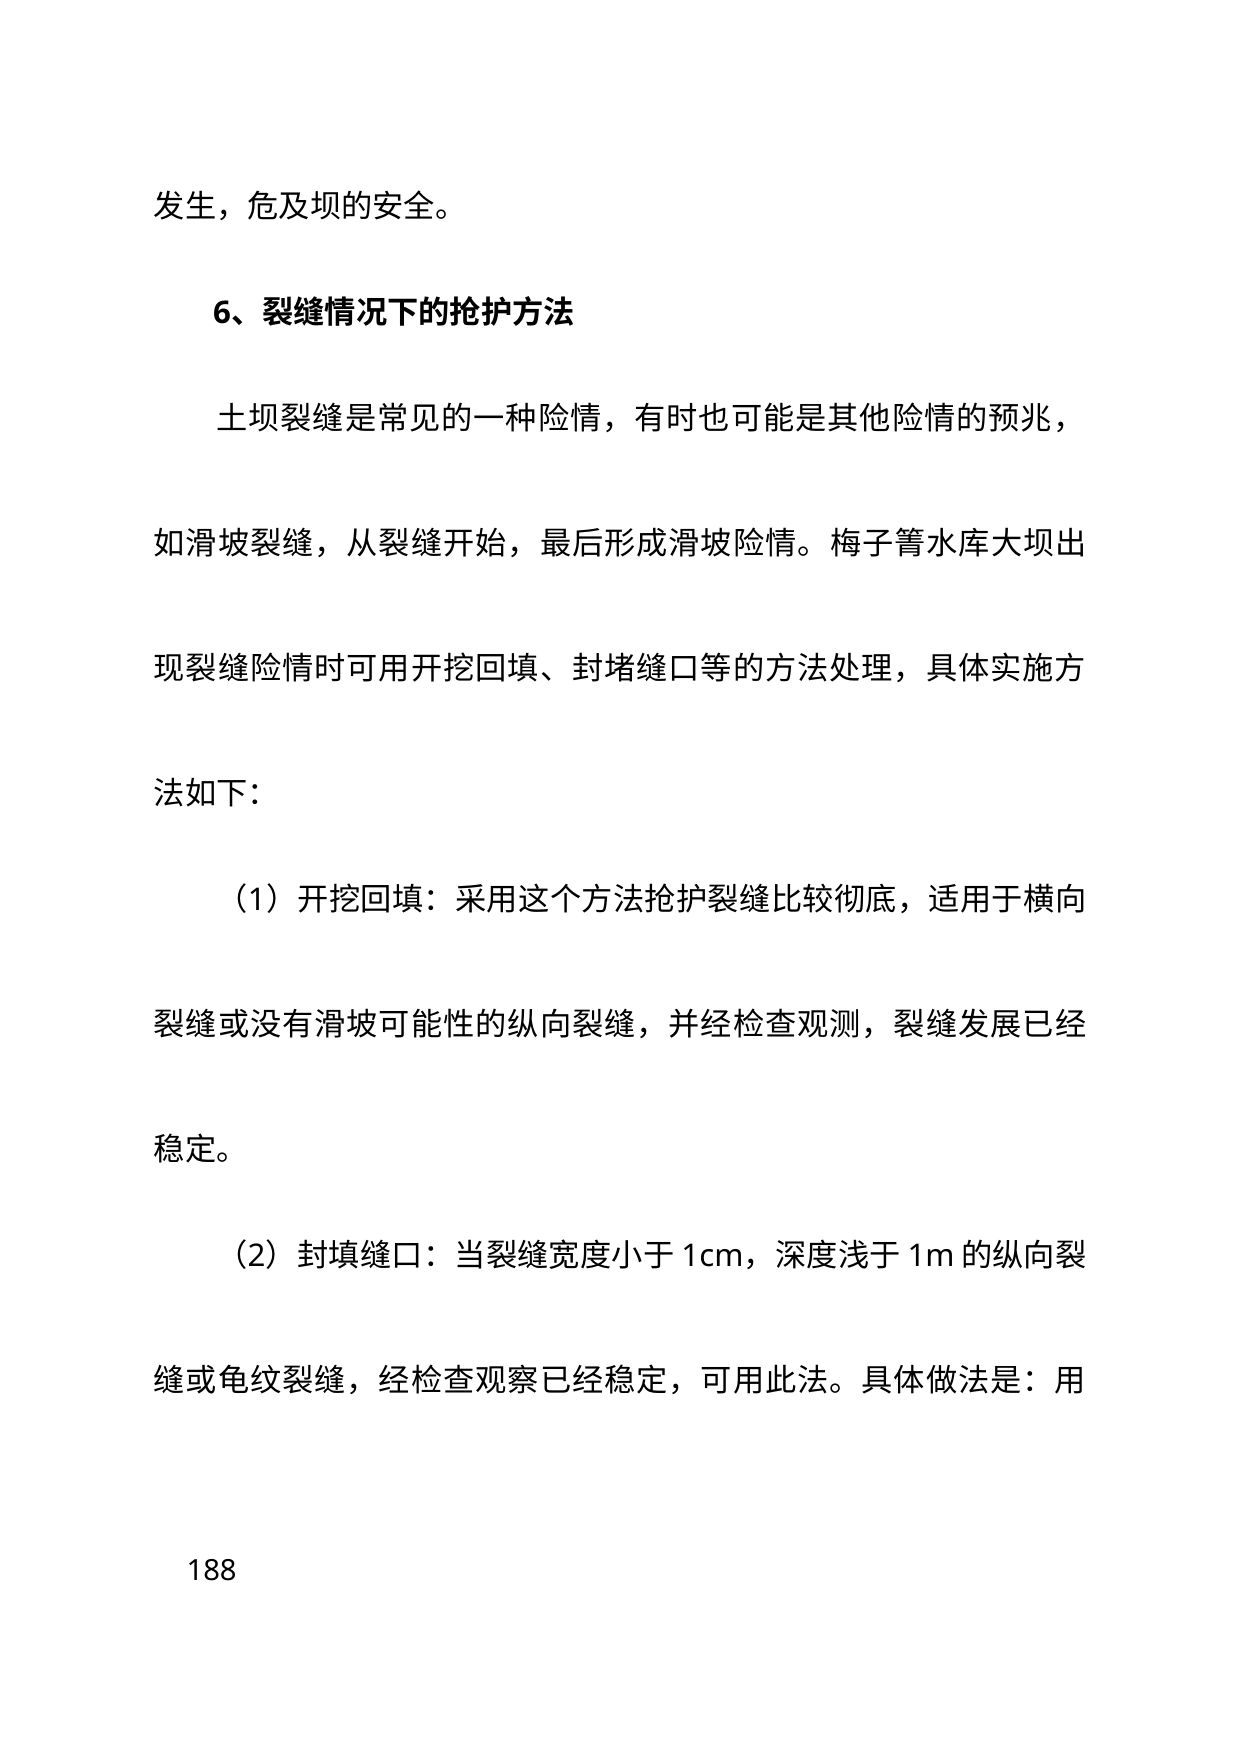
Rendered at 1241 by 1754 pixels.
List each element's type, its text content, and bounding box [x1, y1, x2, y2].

text 土坝裂缝是常见的一种险情，有时也可能是其他险情的预兆，如滑坡裂缝，从裂缝开始，最后形成滑坡险情。梅子箐水库大坝出现裂缝险情时可用开挖回填、封堵缝口等的方法处理，具体实施方法如下： [153, 374, 1087, 832]
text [153, 1211, 1087, 1419]
text 6、裂缝情况下的抢护方法 [153, 268, 1087, 351]
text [153, 162, 1087, 245]
text （1）开挖回填：采用这个方法抢护裂缝比较彻底，适用于横向裂缝或没有滑坡可能性的纵向裂缝，并经检查观测，裂缝发展已经稳定。 [153, 855, 1087, 1188]
